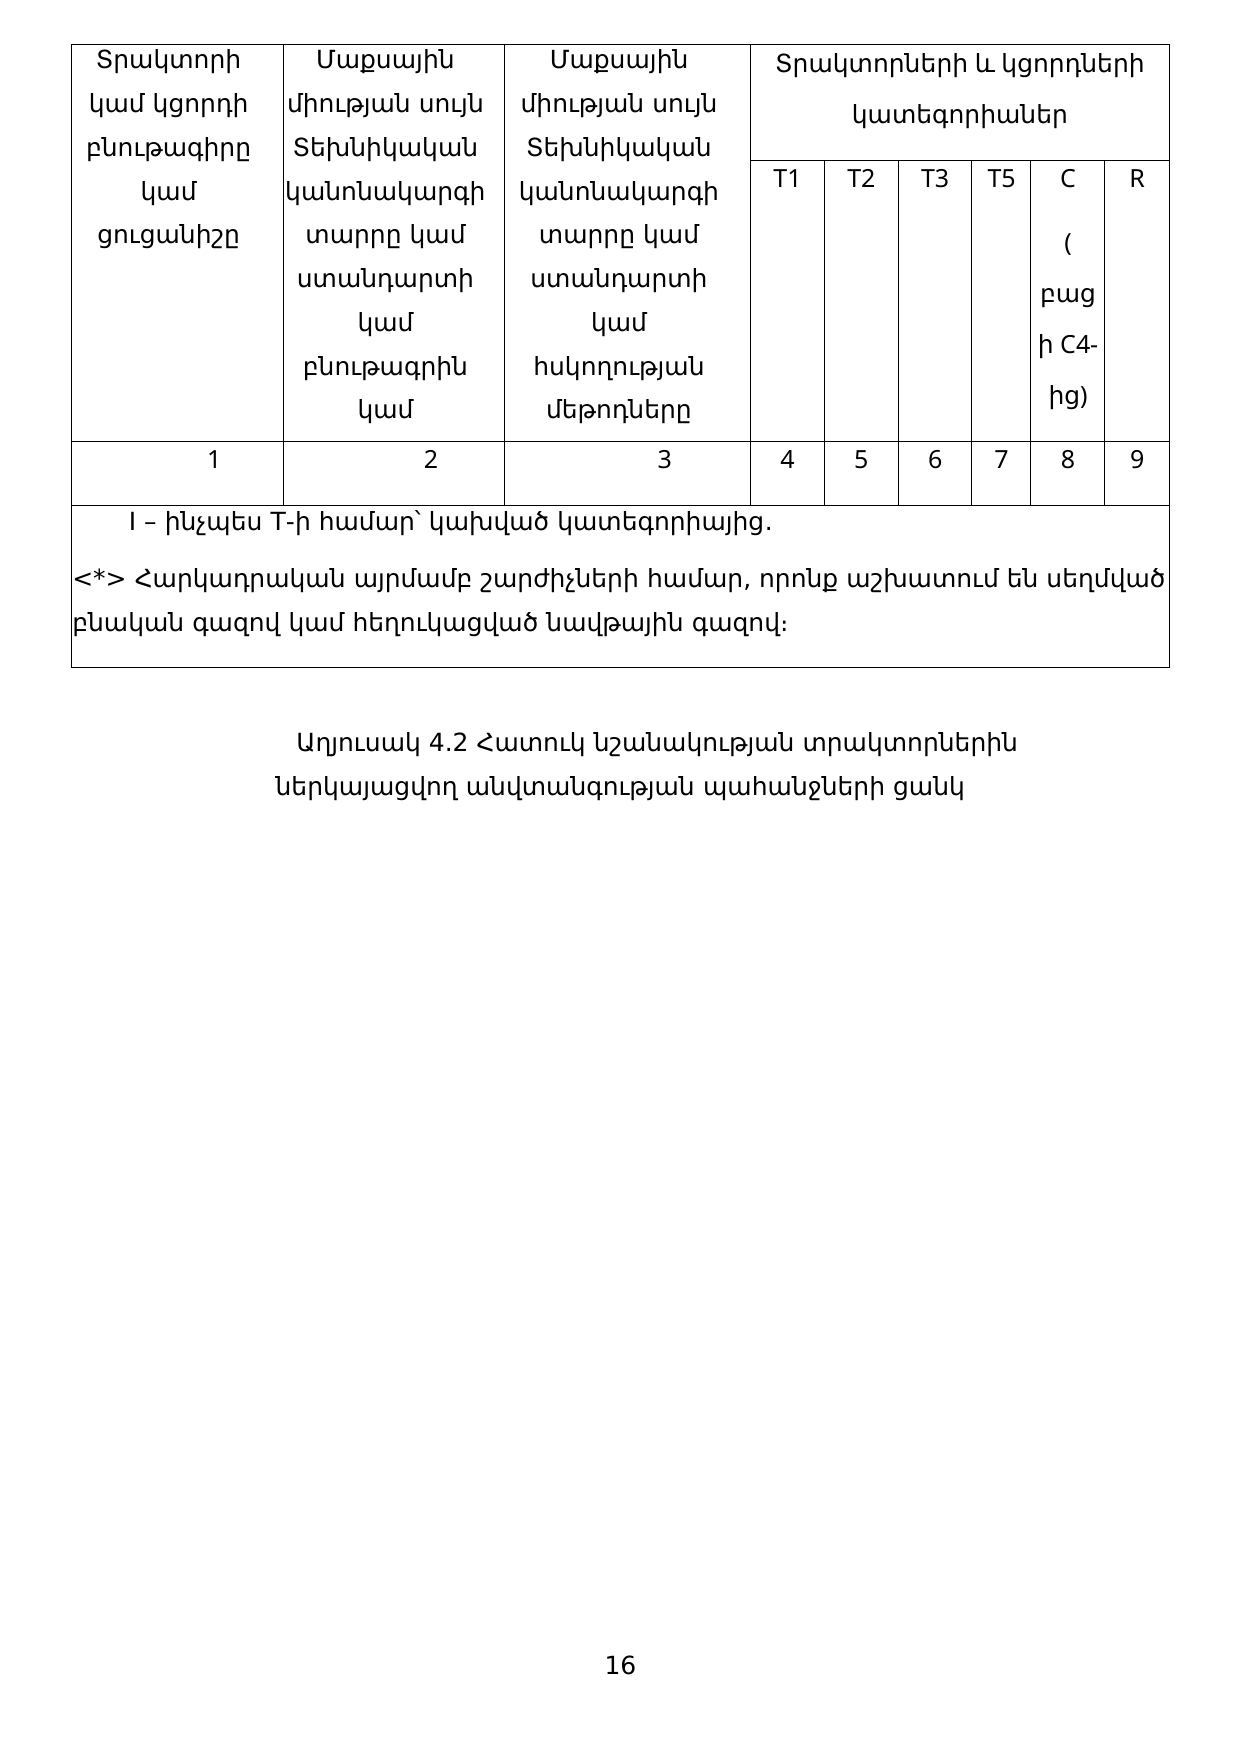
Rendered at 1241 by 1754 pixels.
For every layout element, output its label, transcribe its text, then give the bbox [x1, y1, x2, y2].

table_cell Т1 [751, 161, 824, 441]
table_header Տրակտորի կամ կցորդի բնութագիրը կամ ցուցանիշը [72, 45, 283, 441]
table_cell 6 [899, 442, 971, 505]
table_cell 4 [751, 442, 824, 505]
table_header Մաքսային միության սույն Տեխնիկական կանոնակարգի տարրը կամ ստանդարտի կամ բնութագրին կամ ցուցանիշին ներկայացվող պահանջները սահմանող ՄԱԿ ԵՏՀ կանոնների նշումը [284, 45, 504, 441]
table_cell C (բացի C4-ից) [1031, 161, 1104, 441]
table_cell Т5 [972, 161, 1030, 441]
table_cell 7 [972, 442, 1030, 505]
table_cell 9 [1105, 442, 1169, 505]
table_cell 3 [505, 442, 750, 505]
table_cell R [1105, 161, 1169, 441]
table_header Մաքսային միության սույն Տեխնիկական կանոնակարգի տարրը կամ ստանդարտի կամ հսկողության մեթոդները սահմանող ՄԱԿ ԵՏՀ կանոնների նշումը [505, 45, 750, 441]
table_header Տրակտորների և կցորդների կատեգորիաներ [751, 45, 1169, 160]
table_cell Т2 [825, 161, 898, 441]
text Աղյուսակ 4.2 Հատուկ նշանակության տրակտորներին ներկայացվող անվտանգության պահանջների ցանկ [148, 728, 1092, 801]
table_cell 8 [1031, 442, 1104, 505]
table_cell 1 [72, 442, 283, 505]
table_cell 2 [284, 442, 504, 505]
table_cell Т3 [899, 161, 971, 441]
table_cell 5 [825, 442, 898, 505]
